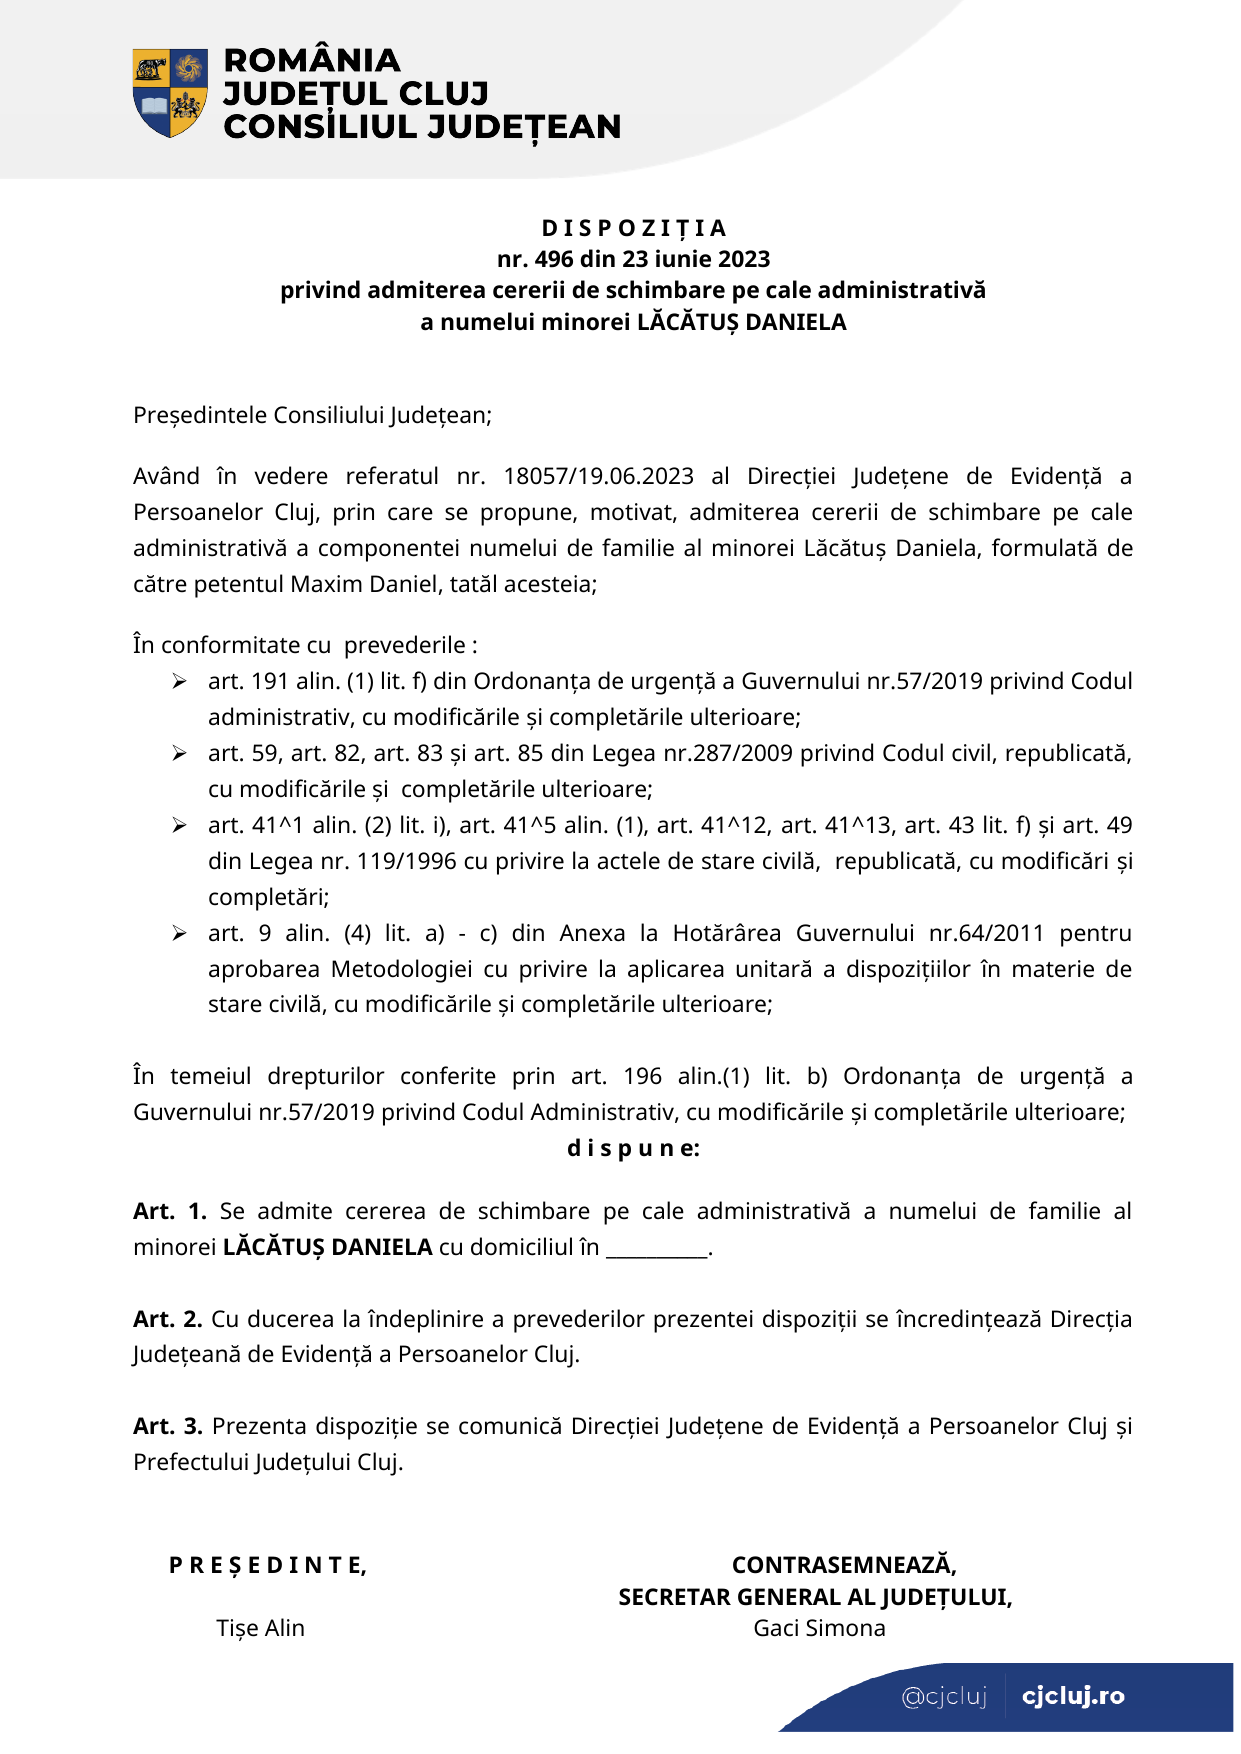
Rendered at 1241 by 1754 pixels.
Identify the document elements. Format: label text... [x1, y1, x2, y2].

list art. 9 alin. (4) lit. a) - c) din Anexa la Hotărârea Guvernului nr.64/2011 pentru aprobarea Metodologiei cu privire la aplicarea unitară a dispoziţiilor în materie de stare civilă, cu modificările și completările ulterioare; [170, 917, 1134, 1020]
text P R E Ş E D I N T E, CONTRASEMNEAZĂ, [133, 1549, 1134, 1580]
text D I S P O Z I Ţ I A [133, 212, 1134, 243]
text Art. 2. Cu ducerea la îndeplinire a prevederilor prezentei dispoziţii se încredinţează Direcţia Judeţeană de Evidenţă a Persoanelor Cluj. [133, 1302, 1134, 1370]
text SECRETAR GENERAL AL JUDEŢULUI, [133, 1580, 1134, 1612]
text a numelui minorei LĂCĂTUȘ DANIELA [133, 306, 1134, 337]
picture [777, 1663, 1234, 1732]
text Art. 3. Prezenta dispoziţie se comunică Direcţiei Judeţene de Evidenţă a Persoanelor Cluj şi Prefectului Judeţului Cluj. [133, 1410, 1134, 1477]
text Art. 1. Se admite cererea de schimbare pe cale administrativă a numelui de familie al minorei LĂCĂTUȘ DANIELA cu domiciliul în __________. [133, 1195, 1134, 1262]
text nr. 496 din 23 iunie 2023 [133, 243, 1134, 274]
list art. 191 alin. (1) lit. f) din Ordonanța de urgență a Guvernului nr.57/2019 privind Codul administrativ, cu modificările și completările ulterioare; [170, 665, 1134, 732]
list art. 59, art. 82, art. 83 şi art. 85 din Legea nr.287/2009 privind Codul civil, republicată, cu modificările şi completările ulterioare; [170, 737, 1134, 804]
text privind admiterea cererii de schimbare pe cale administrativă [133, 274, 1134, 306]
text Tișe Alin Gaci Simona [133, 1612, 1134, 1643]
text În conformitate cu prevederile : [133, 629, 1134, 660]
text Preşedintele Consiliului Judeţean; [133, 399, 1134, 431]
list art. 41^1 alin. (2) lit. i), art. 41^5 alin. (1), art. 41^12, art. 41^13, art. 43 lit. f) şi art. 49 din Legea nr. 119/1996 cu privire la actele de stare civilă, republicată, cu modificări și completări; [170, 809, 1134, 912]
text d i s p u n e: [133, 1132, 1134, 1163]
text Având în vedere referatul nr. 18057/19.06.2023 al Direcţiei Judeţene de Evidenţă a Persoanelor Cluj, prin care se propune, motivat, admiterea cererii de schimbare pe cale administrativă a componentei numelui de familie al minorei Lăcătuș Daniela, formulată de către petentul Maxim Daniel, tatăl acesteia; [133, 460, 1134, 599]
list În temeiul drepturilor conferite prin art. 196 alin.(1) lit. b) Ordonanța de urgență a Guvernului nr.57/2019 privind Codul Administrativ, cu modificările și completările ulterioare; [133, 1060, 1134, 1127]
picture [132, 41, 620, 147]
